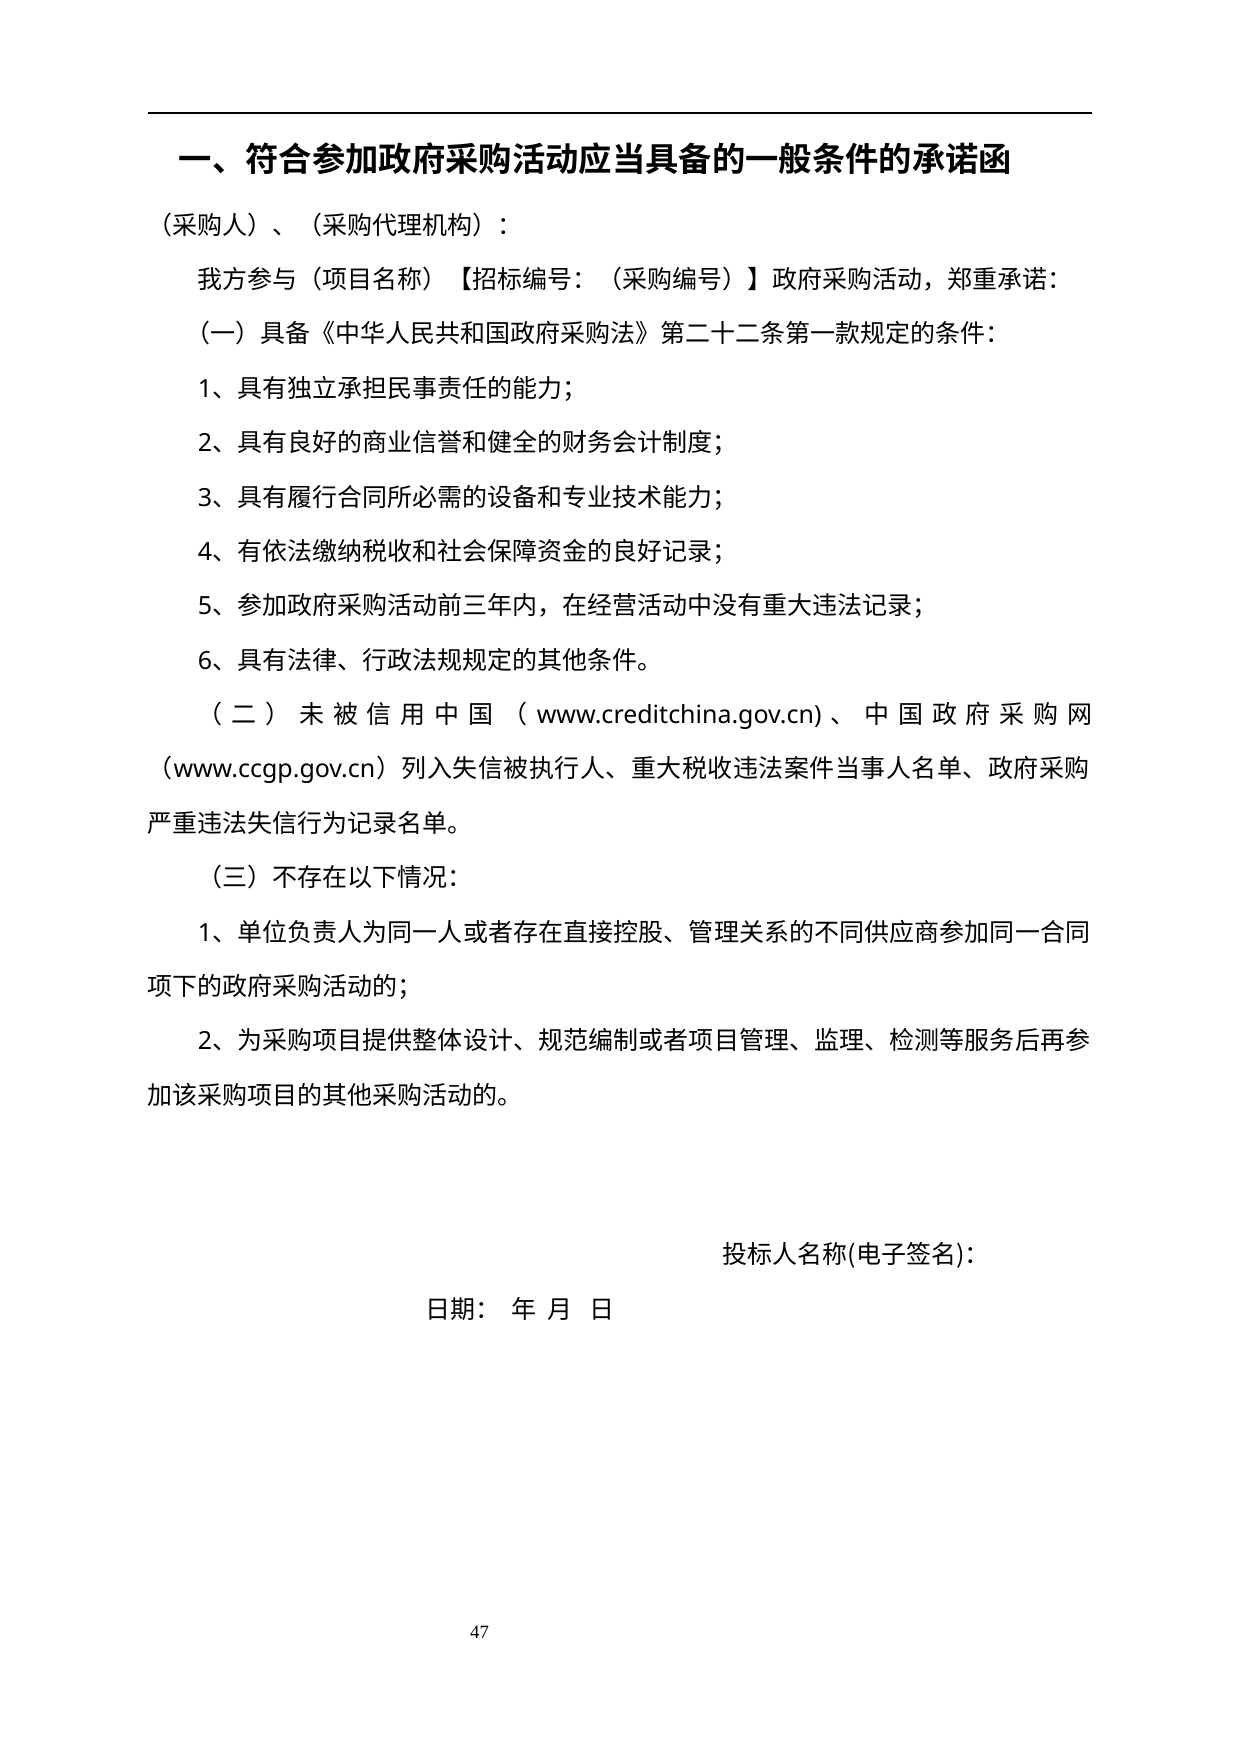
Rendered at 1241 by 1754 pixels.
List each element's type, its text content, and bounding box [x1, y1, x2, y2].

text 投标人名称(电子签名)： [148, 1235, 1092, 1271]
text 2、为采购项目提供整体设计、规范编制或者项目管理、监理、检测等服务后再参加该采购项目的其他采购活动的。 [148, 1021, 1092, 1111]
text 1、具有独立承担民事责任的能力； [148, 368, 1092, 404]
text （三）不存在以下情况： [148, 858, 1092, 894]
text 5、参加政府采购活动前三年内，在经营活动中没有重大违法记录； [148, 586, 1092, 622]
text 6、具有法律、行政法规规定的其他条件。 [148, 640, 1092, 676]
text 我方参与（项目名称）【招标编号：（采购编号）】政府采购活动，郑重承诺： [148, 259, 1092, 296]
text 一、符合参加政府采购活动应当具备的一般条件的承诺函 [148, 133, 1042, 181]
text 日期： 年 月 日 [148, 1289, 1092, 1326]
text 3、具有履行合同所必需的设备和专业技术能力； [148, 477, 1092, 513]
text 2、具有良好的商业信誉和健全的财务会计制度； [148, 423, 1092, 459]
text 4、有依法缴纳税收和社会保障资金的良好记录； [148, 531, 1092, 568]
text （二）未被信用中国（www.creditchina.gov.cn)、中国政府采购网（www.ccgp.gov.cn）列入失信被执行人、重大税收违法案件当事人名单、政府采购严重违法失信行为记录名单。 [148, 694, 1092, 839]
text 1、单位负责人为同一人或者存在直接控股、管理关系的不同供应商参加同一合同项下的政府采购活动的； [148, 912, 1092, 1003]
text （采购人）、（采购代理机构）： [148, 205, 1092, 241]
text （一）具备《中华人民共和国政府采购法》第二十二条第一款规定的条件： [148, 314, 1092, 350]
